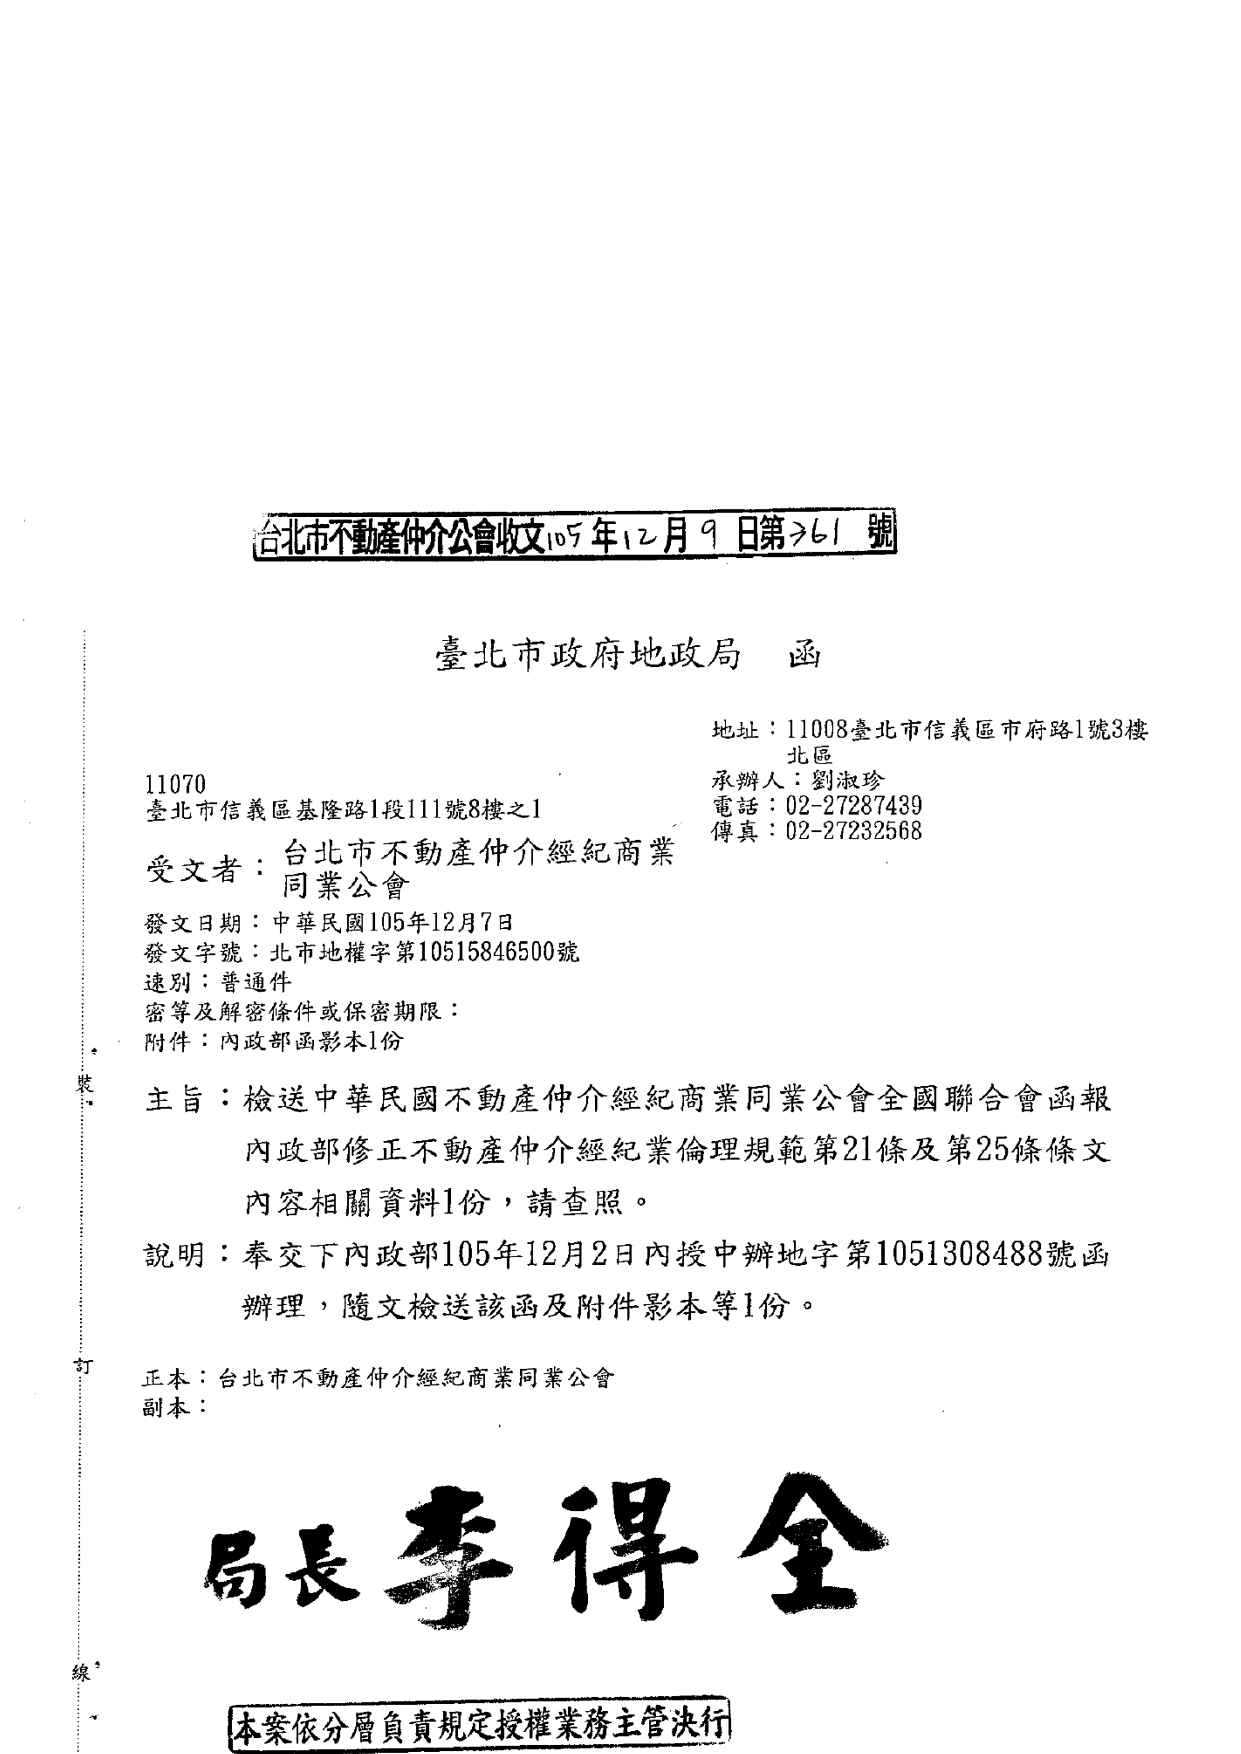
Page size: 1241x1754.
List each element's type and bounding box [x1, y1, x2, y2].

picture [0, 496, 1239, 1754]
